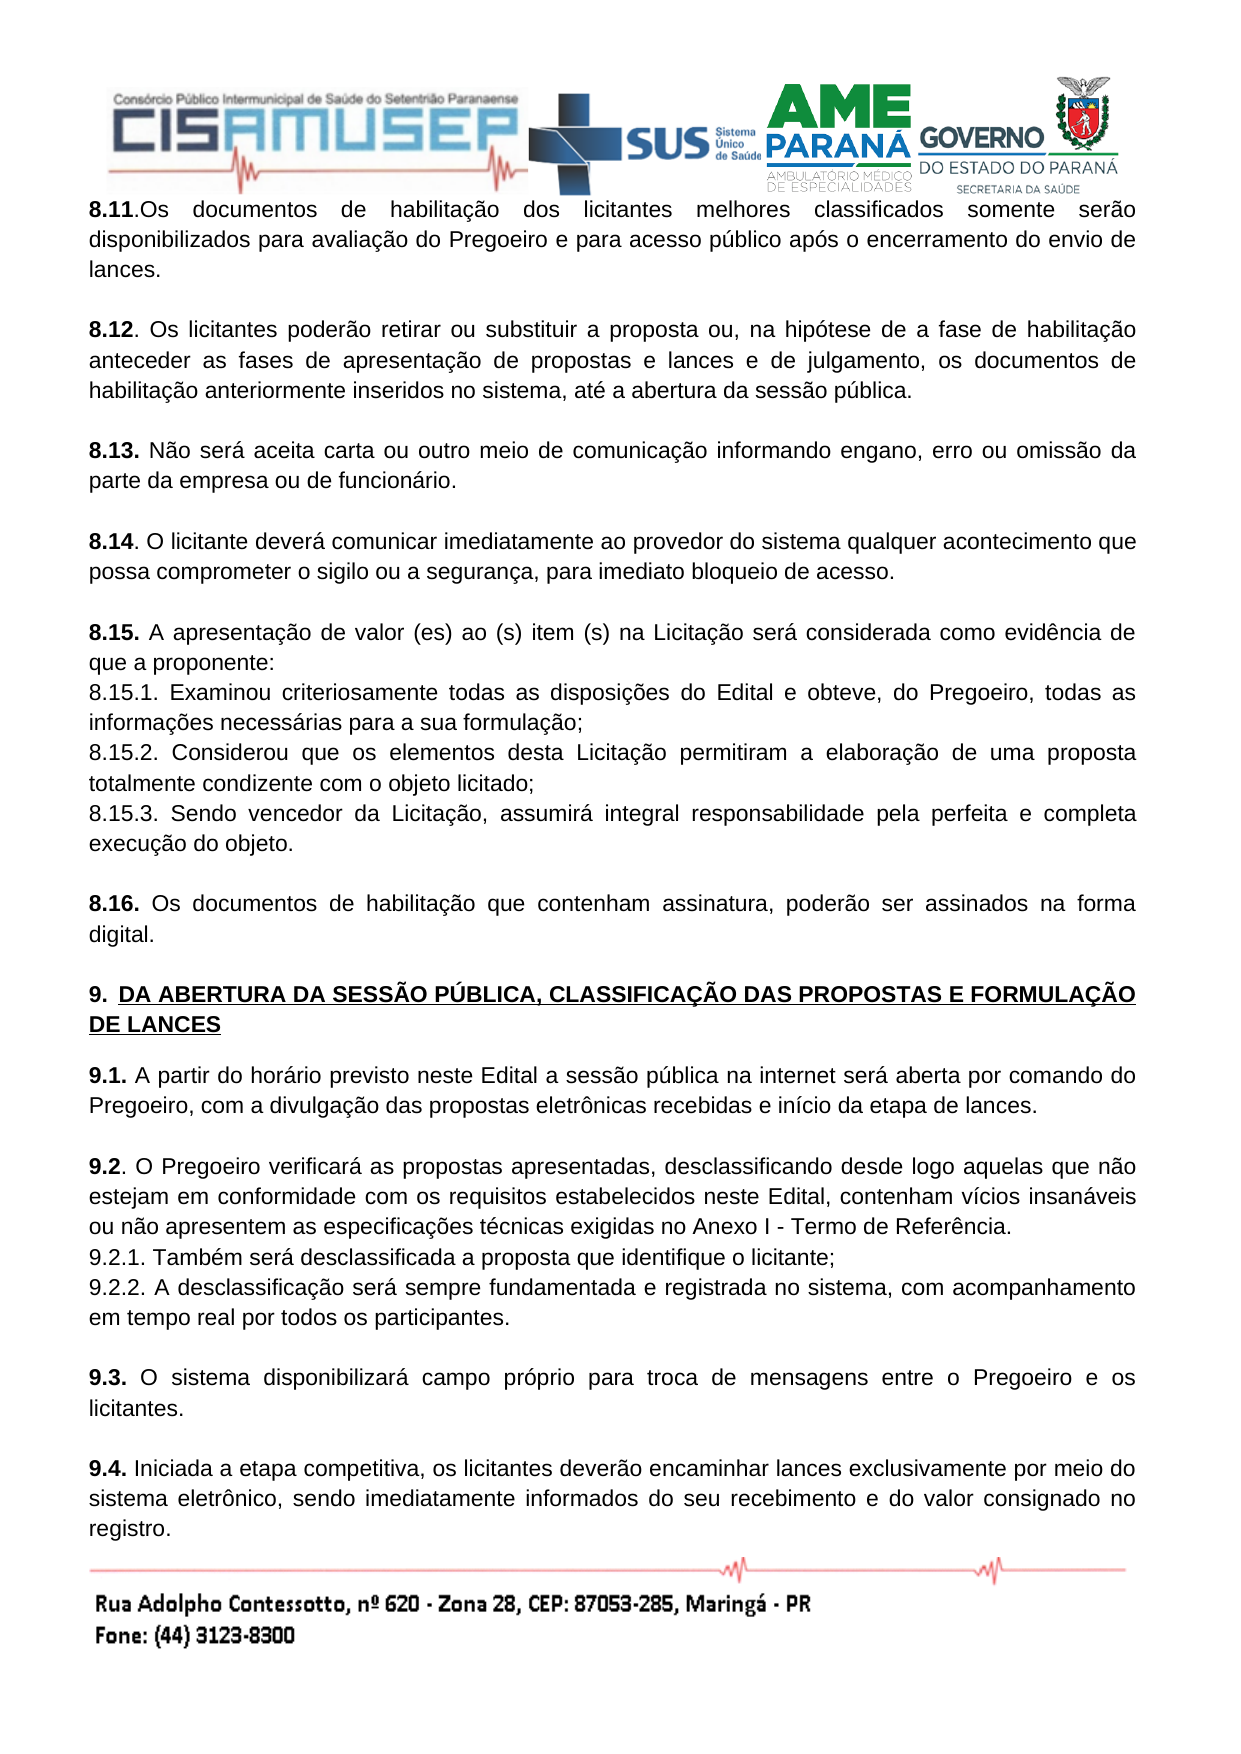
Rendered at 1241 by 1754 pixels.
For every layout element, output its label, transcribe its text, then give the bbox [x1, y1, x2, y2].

text 8.15. A apresentação de valor (es) ao (s) item (s) na Licitação será considerada como evidência de que a proponente: [89, 618, 1137, 675]
picture [88, 1557, 1137, 1652]
text 8.15.2. Considerou que os elementos desta Licitação permitiram a elaboração de uma proposta totalmente condizente com o objeto licitado; [89, 739, 1137, 796]
text 8.15.3. Sendo vencedor da Licitação, assumirá integral responsabilidade pela perfeita e completa execução do objeto. [89, 800, 1137, 856]
text 8.13. Não será aceita carta ou outro meio de comunicação informando engano, erro ou omissão da parte da empresa ou de funcionário. [89, 437, 1137, 494]
picture [106, 73, 1120, 196]
text 8.15.1. Examinou criteriosamente todas as disposições do Edital e obteve, do Pregoeiro, todas as informações necessárias para a sua formulação; [89, 679, 1137, 735]
text 9.2.1. Também será desclassificada a proposta que identifique o licitante; [89, 1243, 1137, 1270]
text 9.2.2. A desclassificação será sempre fundamentada e registrada no sistema, com acompanhamento em tempo real por todos os participantes. [89, 1274, 1137, 1330]
list DA ABERTURA DA SESSÃO PÚBLICA, CLASSIFICAÇÃO DAS PROPOSTAS E FORMULAÇÃO DE LANCES [89, 981, 1137, 1037]
text 9.1. A partir do horário previsto neste Edital a sessão pública na internet será aberta por comando do Pregoeiro, com a divulgação das propostas eletrônicas recebidas e início da etapa de lances. [89, 1062, 1137, 1119]
text 8.14. O licitante deverá comunicar imediatamente ao provedor do sistema qualquer acontecimento que possa comprometer o sigilo ou a segurança, para imediato bloqueio de acesso. [89, 528, 1137, 584]
text 9.2. O Pregoeiro verificará as propostas apresentadas, desclassificando desde logo aquelas que não estejam em conformidade com os requisitos estabelecidos neste Edital, contenham vícios insanáveis ou não apresentem as especificações técnicas exigidas no Anexo I - Termo de Referência. [89, 1153, 1137, 1239]
text 8.12. Os licitantes poderão retirar ou substituir a proposta ou, na hipótese de a fase de habilitação anteceder as fases de apresentação de propostas e lances e de julgamento, os documentos de habilitação anteriormente inseridos no sistema, até a abertura da sessão pública. [89, 316, 1137, 403]
text 9.3. O sistema disponibilizará campo próprio para troca de mensagens entre o Pregoeiro e os licitantes. [89, 1364, 1137, 1421]
text 8.16. Os documentos de habilitação que contenham assinatura, poderão ser assinados na forma digital. [89, 890, 1137, 947]
text 8.11.Os documentos de habilitação dos licitantes melhores classificados somente serão disponibilizados para avaliação do Pregoeiro e para acesso público após o encerramento do envio de lances. [89, 196, 1137, 282]
text 9.4. Iniciada a etapa competitiva, os licitantes deverão encaminhar lances exclusivamente por meio do sistema eletrônico, sendo imediatamente informados do seu recebimento e do valor consignado no registro. [89, 1455, 1137, 1542]
